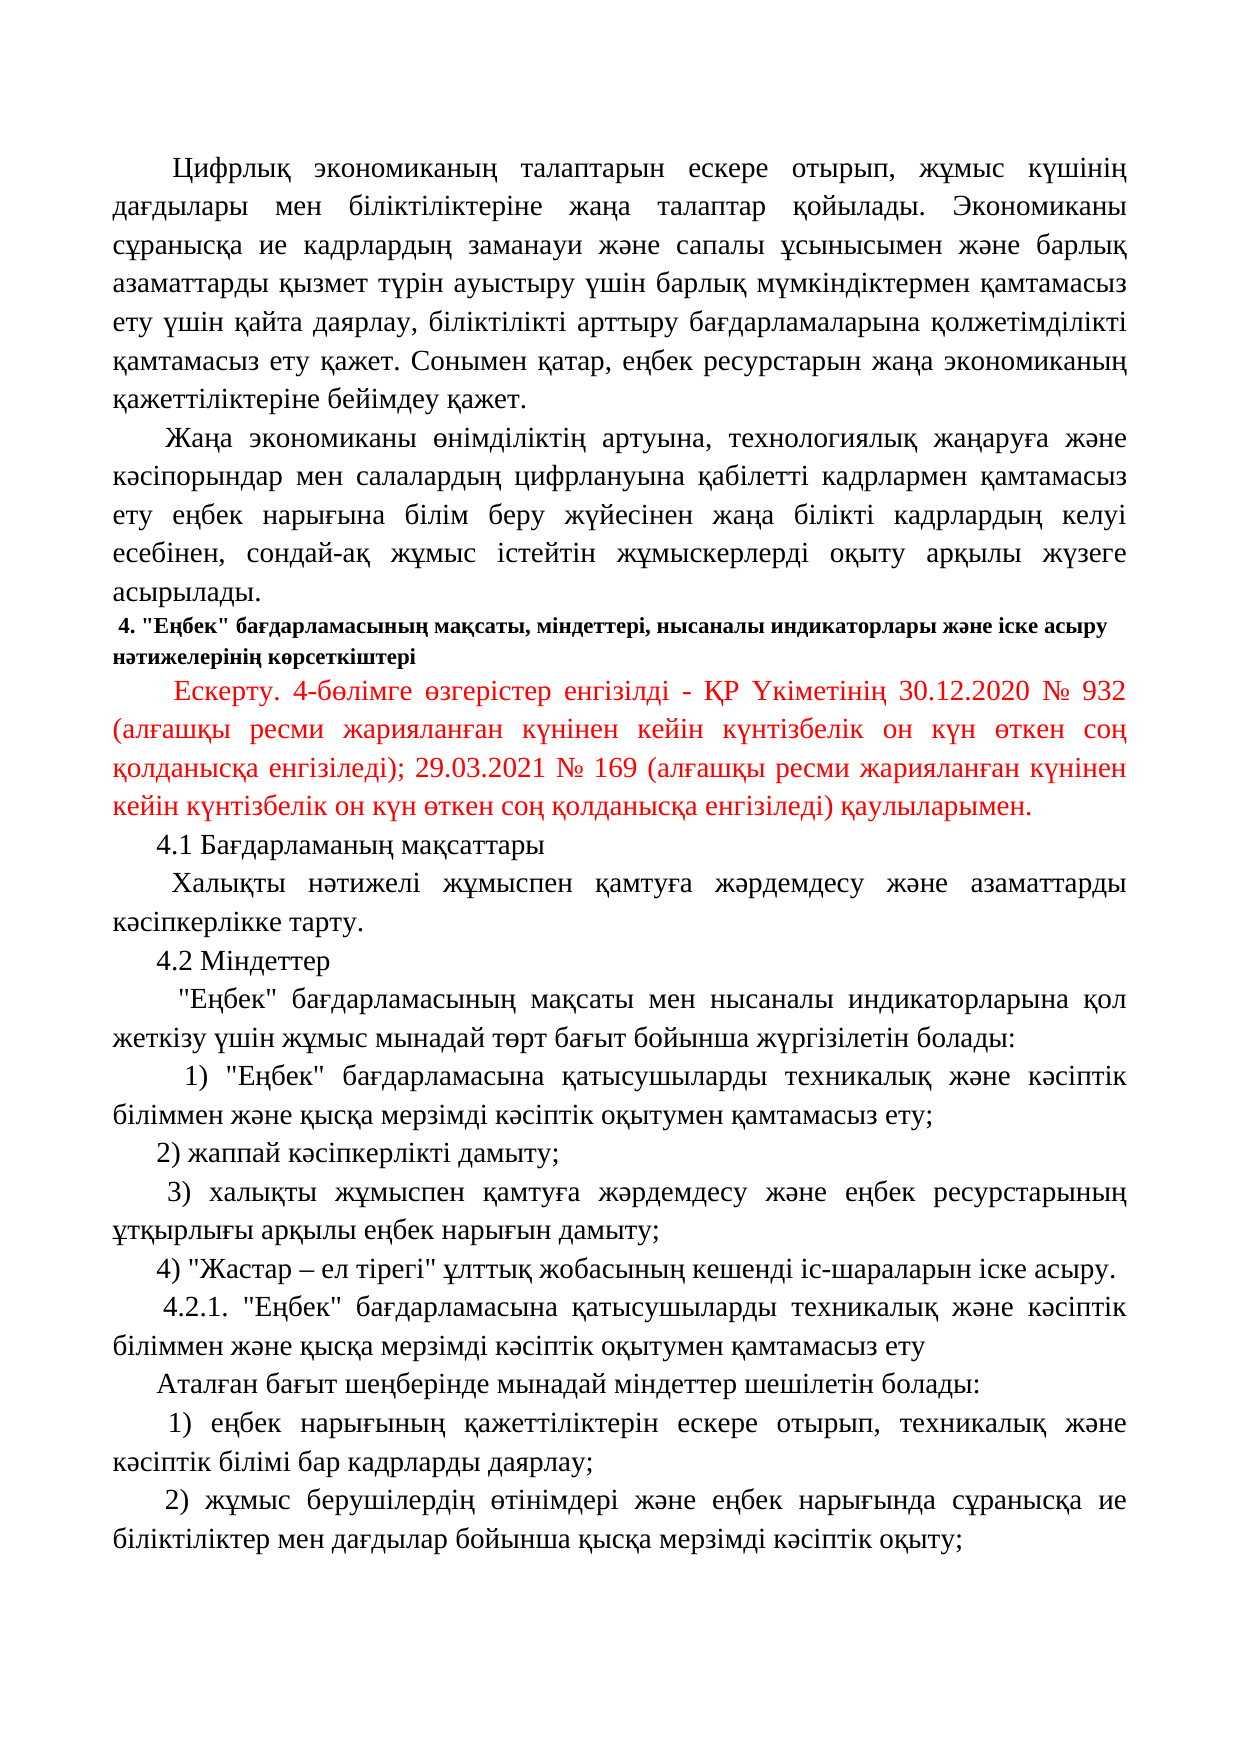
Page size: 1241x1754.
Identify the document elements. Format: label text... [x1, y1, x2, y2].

text 4.2 Міндеттер [112, 943, 1128, 976]
text 1) еңбек нарығының қажеттіліктерін ескере отырып, техникалық және кәсіптік білімі бар кадрларды даярлау; [112, 1405, 1128, 1477]
text Халықты нәтижелі жұмыспен қамтуға жәрдемдесу және азаматтарды кәсіпкерлікке тарту. [112, 866, 1128, 938]
text 4.1 Бағдарламаның мақсаттары [112, 827, 1128, 861]
text 2) жұмыс берушілердің өтінімдері және еңбек нарығында сұранысқа ие біліктіліктер мен дағдылар бойынша қысқа мерзімді кәсіптік оқыту; [112, 1482, 1128, 1554]
text 2) жаппай кәсіпкерлікті дамыту; [112, 1135, 1128, 1169]
text Цифрлық экономиканың талаптарын ескере отырып, жұмыс күшінің дағдылары мен біліктіліктеріне жаңа талаптар қойылады. Экономиканы сұранысқа ие кадрлардың заманауи және сапалы ұсынысымен және барлық азаматтарды қызмет түрін ауыстыру үшін барлық мүмкіндіктермен қамтамасыз ету үшін қайта даярлау, біліктілікті арттыру бағдарламаларына қолжетімділікті қамтамасыз ету қажет. Сонымен қатар, еңбек ресурстарын жаңа экономиканың қажеттіліктеріне бейімдеу қажет. [112, 150, 1128, 415]
text 3) халықты жұмыспен қамтуға жәрдемдесу және еңбек ресурстарының ұтқырлығы арқылы еңбек нарығын дамыту; [112, 1174, 1128, 1246]
text Ескерту. 4-бөлімге өзгерістер енгізілді - ҚР Үкіметінің 30.12.2020 № 932 (алғашқы ресми жарияланған күнінен кейін күнтізбелік он күн өткен соң қолданысқа енгізіледі); 29.03.2021 № 169 (алғашқы ресми жарияланған күнінен кейін күнтізбелік он күн өткен соң қолданысқа енгізіледі) қаулыларымен. [112, 673, 1128, 822]
text "Еңбек" бағдарламасының мақсаты мен нысаналы индикаторларына қол жеткізу үшін жұмыс мынадай төрт бағыт бойынша жүргізілетін болады: [112, 981, 1128, 1053]
text 4. "Еңбек" бағдарламасының мақсаты, міндеттері, нысаналы индикаторлары және іске асыру нәтижелерінің көрсеткіштері [112, 612, 1128, 669]
text 4) "Жастар – ел тірегі" ұлттық жобасының кешенді іс-шараларын іске асыру. [112, 1251, 1128, 1284]
text 1) "Еңбек" бағдарламасына қатысушыларды техникалық және кәсіптік біліммен және қысқа мерзімді кәсіптік оқытумен қамтамасыз ету; [112, 1058, 1128, 1130]
text Жаңа экономиканы өнімділіктің артуына, технологиялық жаңаруға және кәсіпорындар мен салалардың цифрлануына қабілетті кадрлармен қамтамасыз ету еңбек нарығына білім беру жүйесінен жаңа білікті кадрлардың келуі есебінен, сондай-ақ жұмыс істейтін жұмыскерлерді оқыту арқылы жүзеге асырылады. [112, 420, 1128, 607]
text 4.2.1. "Еңбек" бағдарламасына қатысушыларды техникалық және кәсіптік біліммен және қысқа мерзімді кәсіптік оқытумен қамтамасыз ету [112, 1289, 1128, 1362]
text Аталған бағыт шеңберінде мынадай міндеттер шешілетін болады: [112, 1367, 1128, 1400]
